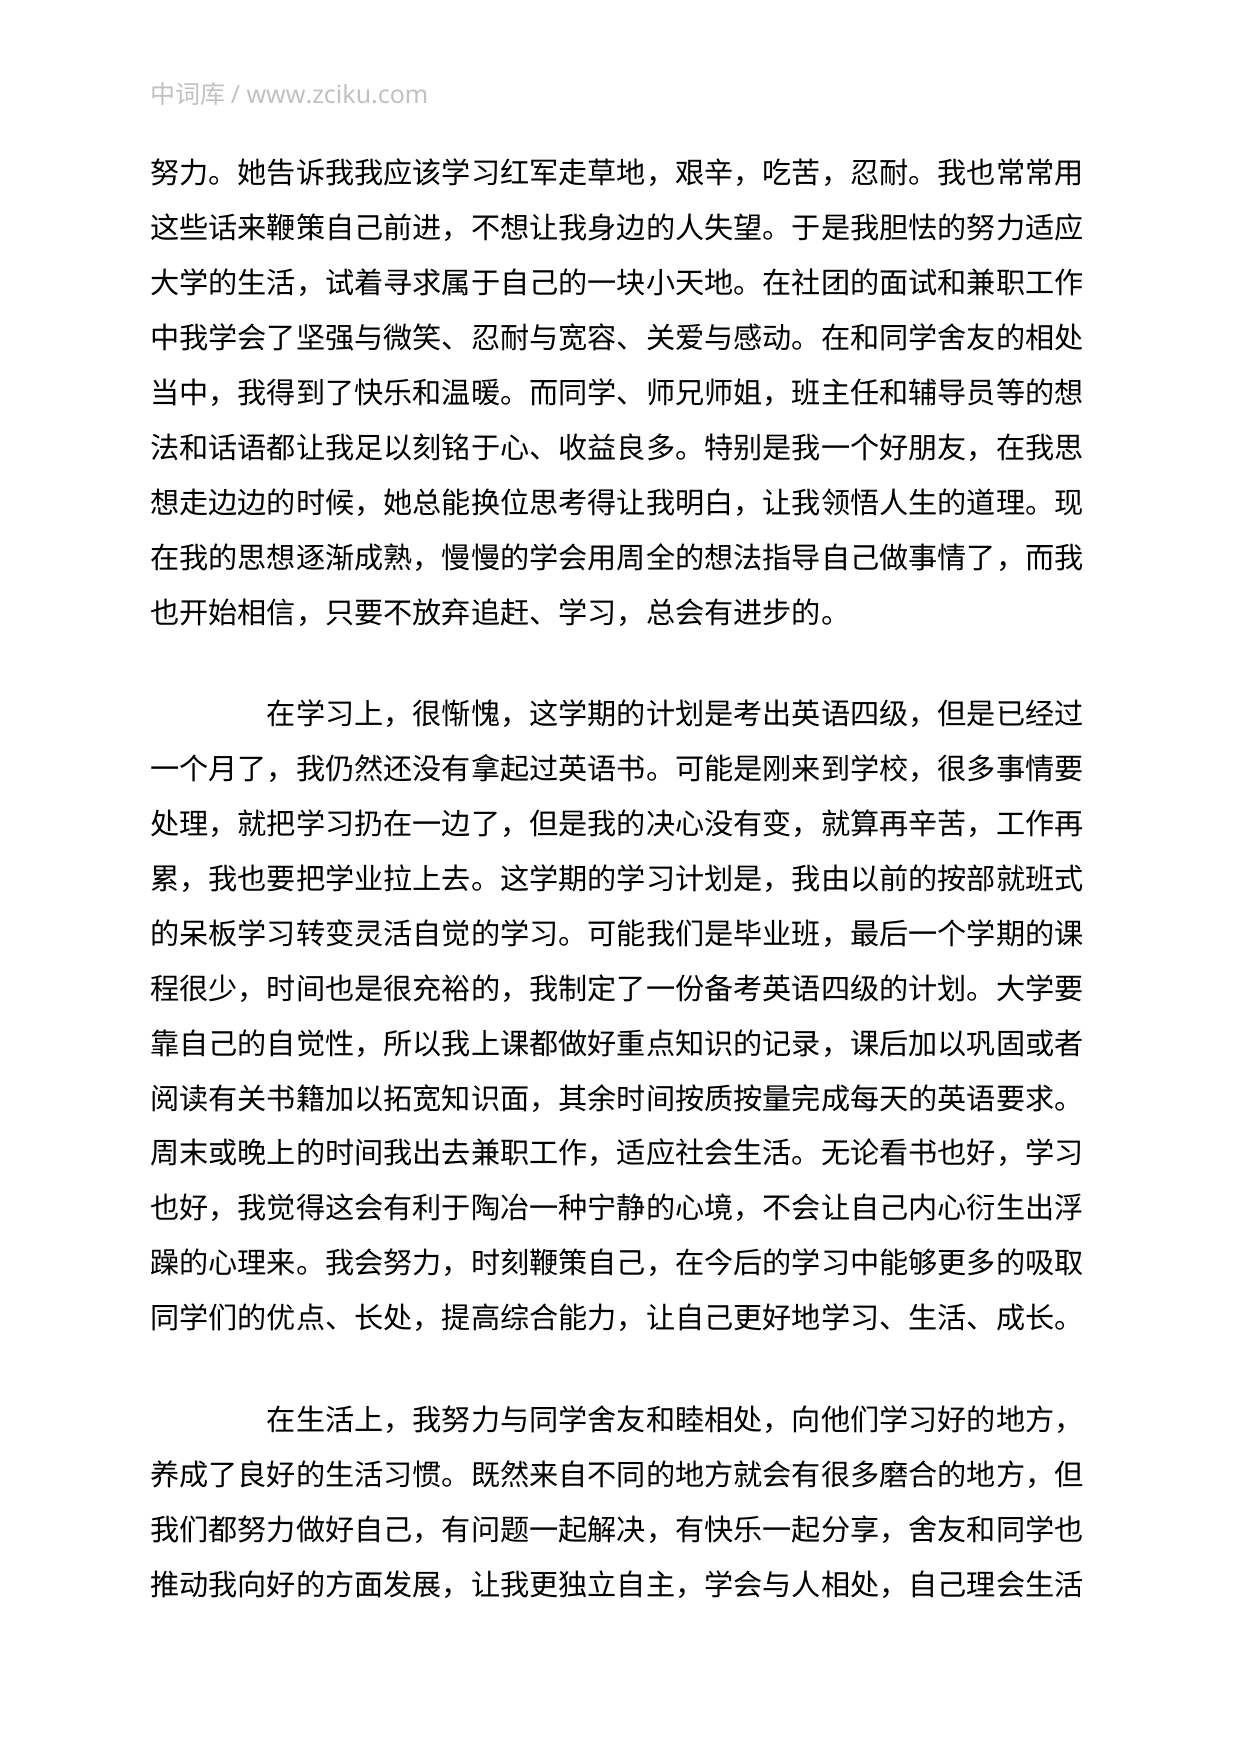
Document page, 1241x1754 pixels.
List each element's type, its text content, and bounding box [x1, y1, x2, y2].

text 在学习上，很惭愧，这学期的计划是考出英语四级，但是已经过一个月了，我仍然还没有拿起过英语书。可能是刚来到学校，很多事情要处理，就把学习扔在一边了，但是我的决心没有变，就算再辛苦，工作再累，我也要把学业拉上去。这学期的学习计划是，我由以前的按部就班式的呆板学习转变灵活自觉的学习。可能我们是毕业班，最后一个学期的课程很少，时间也是很充裕的，我制定了一份备考英语四级的计划。大学要靠自己的自觉性，所以我上课都做好重点知识的记录，课后加以巩固或者阅读有关书籍加以拓宽知识面，其余时间按质按量完成每天的英语要求。周末或晚上的时间我出去兼职工作，适应社会生活。无论看书也好，学习也好，我觉得这会有利于陶冶一种宁静的心境，不会让自己内心衍生出浮躁的心理来。我会努力，时刻鞭策自己，在今后的学习中能够更多的吸取同学们的优点、长处，提高综合能力，让自己更好地学习、生活、成长。 [150, 691, 1090, 1337]
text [150, 1397, 1090, 1603]
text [150, 150, 1090, 631]
